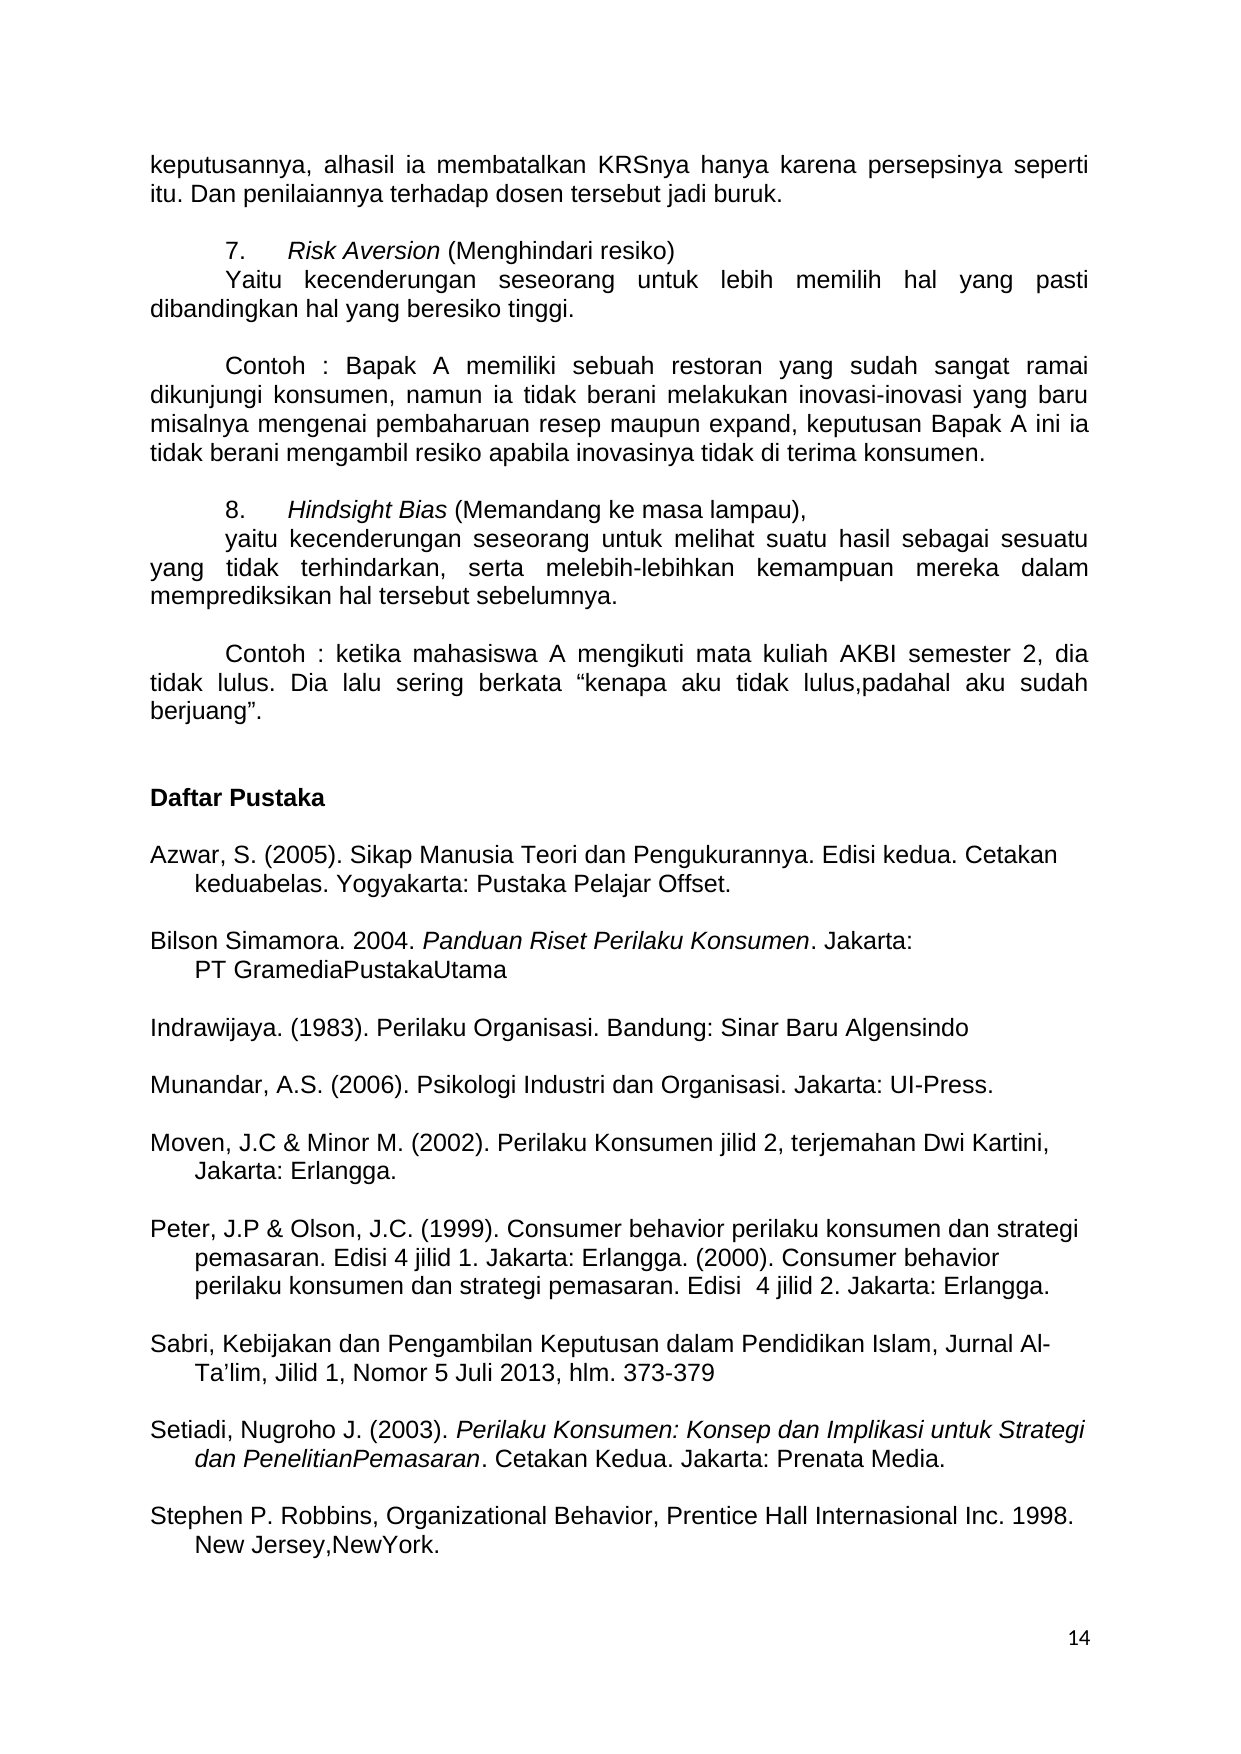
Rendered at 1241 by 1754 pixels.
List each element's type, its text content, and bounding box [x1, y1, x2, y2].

text Azwar, S. (2005). Sikap Manusia Teori dan Pengukurannya. Edisi kedua. Cetakan keduabelas. Yogyakarta: Pustaka Pelajar Offset. [150, 840, 1090, 897]
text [150, 150, 1090, 207]
text Bilson Simamora. 2004. Panduan Riset Perilaku Konsumen. Jakarta: PT GramediaPustakaUtama [150, 926, 1090, 984]
text Stephen P. Robbins, Organizational Behavior, Prentice Hall Internasional Inc. 1998. New Jersey,NewYork. [150, 1501, 1090, 1559]
text Setiadi, Nugroho J. (2003). Perilaku Konsumen: Konsep dan Implikasi untuk Strategi dan PenelitianPemasaran. Cetakan Kedua. Jakarta: Prenata Media. [150, 1415, 1090, 1472]
text Moven, J.C & Minor M. (2002). Perilaku Konsumen jilid 2, terjemahan Dwi Kartini, Jakarta: Erlangga. [150, 1127, 1090, 1185]
text yaitu kecenderungan seseorang untuk melihat suatu hasil sebagai sesuatu yang tidak terhindarkan, serta melebih-lebihkan kemampuan mereka dalam memprediksikan hal tersebut sebelumnya. [150, 524, 1090, 610]
text Munandar, A.S. (2006). Psikologi Industri dan Organisasi. Jakarta: UI-Press. [150, 1070, 1090, 1099]
text Sabri, Kebijakan dan Pengambilan Keputusan dalam Pendidikan Islam, Jurnal Al-Ta’lim, Jilid 1, Nomor 5 Juli 2013, hlm. 373-379 [150, 1329, 1090, 1386]
text Daftar Pustaka [150, 782, 1090, 811]
text Contoh : Bapak A memiliki sebuah restoran yang sudah sangat ramai dikunjungi konsumen, namun ia tidak berani melakukan inovasi-inovasi yang baru misalnya mengenai pembaharuan resep maupun expand, keputusan Bapak A ini ia tidak berani mengambil resiko apabila inovasinya tidak di terima konsumen. [150, 351, 1090, 466]
text Yaitu kecenderungan seseorang untuk lebih memilih hal yang pasti dibandingkan hal yang beresiko tinggi. [150, 265, 1090, 322]
text 8. Hindsight Bias (Memandang ke masa lampau), [150, 495, 1090, 524]
text Indrawijaya. (1983). Perilaku Organisasi. Bandung: Sinar Baru Algensindo [150, 1012, 1090, 1041]
text Peter, J.P & Olson, J.C. (1999). Consumer behavior perilaku konsumen dan strategi pemasaran. Edisi 4 jilid 1. Jakarta: Erlangga. (2000). Consumer behavior perilaku konsumen dan strategi pemasaran. Edisi 4 jilid 2. Jakarta: Erlangga. [150, 1214, 1090, 1300]
text Contoh : ketika mahasiswa A mengikuti mata kuliah AKBI semester 2, dia tidak lulus. Dia lalu sering berkata “kenapa aku tidak lulus,padahal aku sudah berjuang”. [150, 639, 1090, 725]
text 7. Risk Aversion (Menghindari resiko) [150, 236, 1090, 265]
